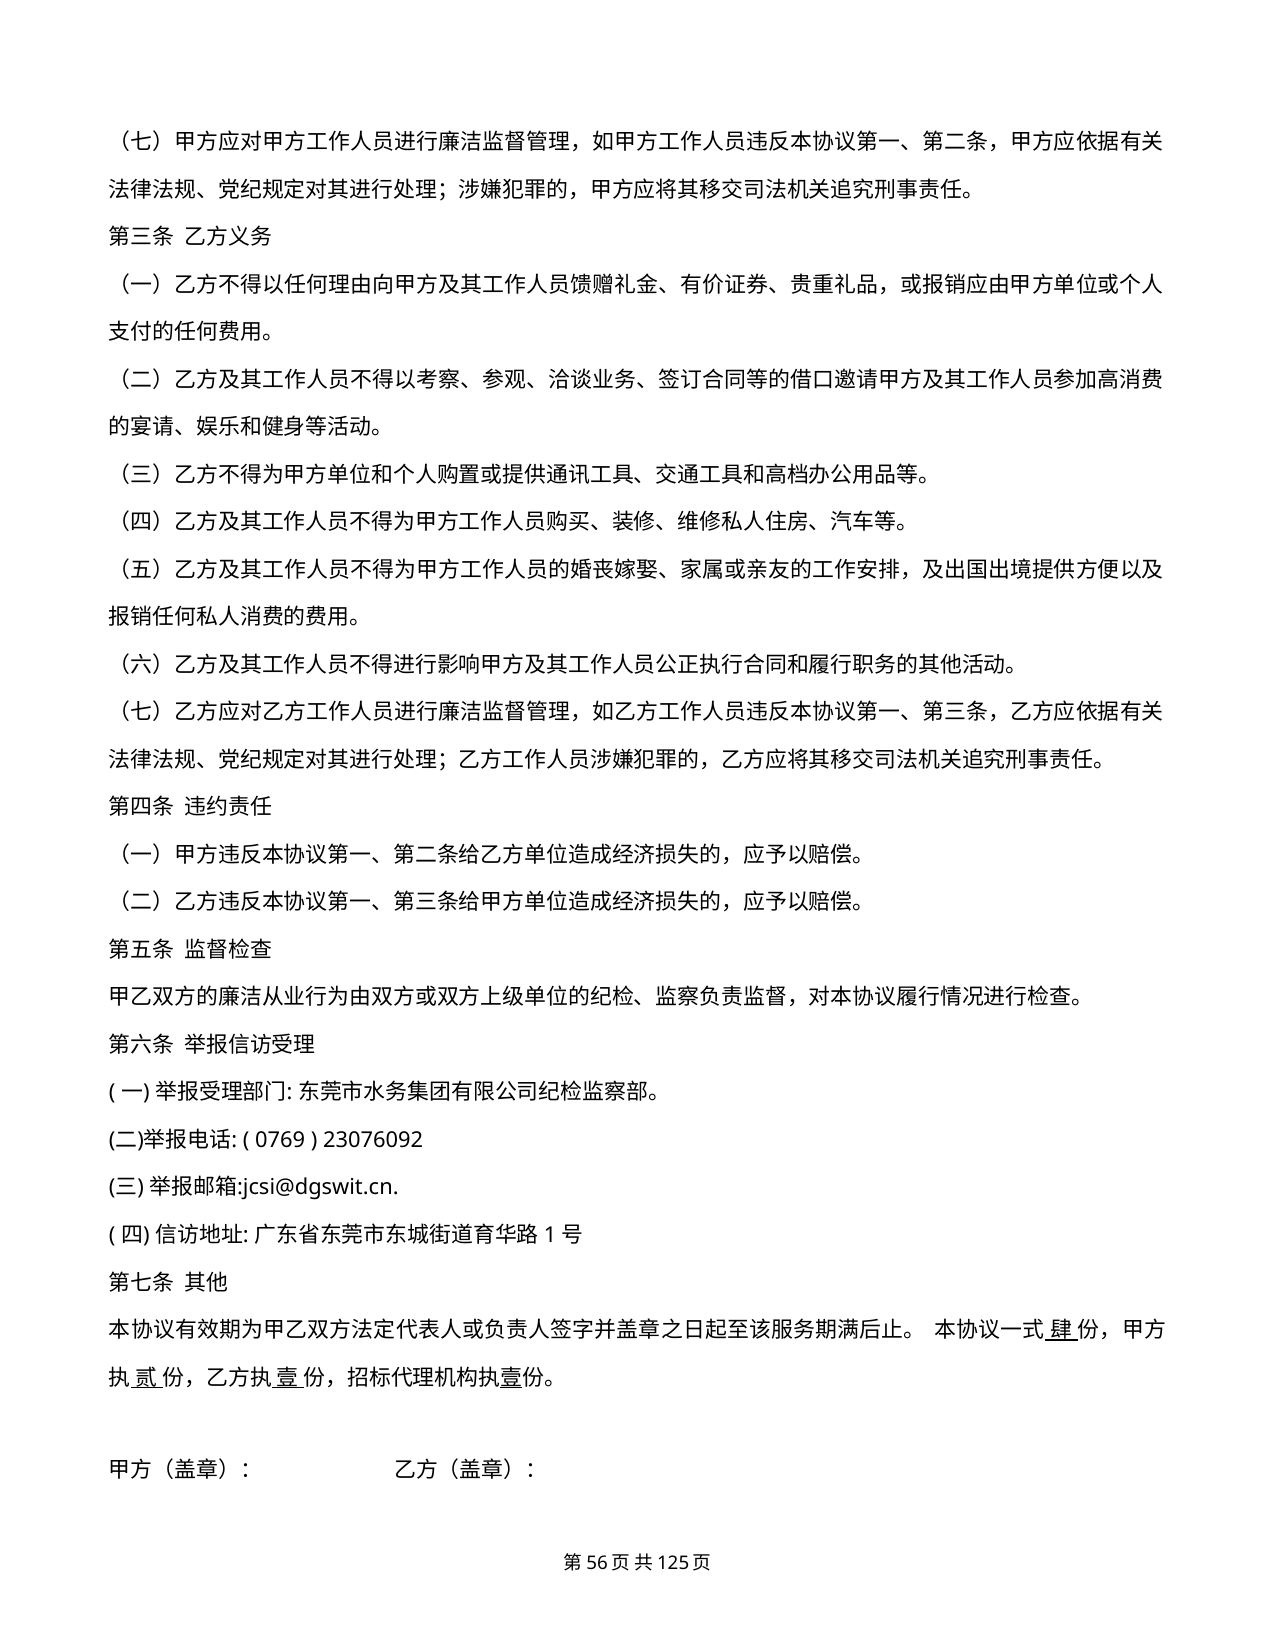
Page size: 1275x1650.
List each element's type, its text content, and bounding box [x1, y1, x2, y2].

text （三）乙方不得为甲方单位和个人购置或提供通讯工具、交通工具和高档办公用品等。 [109, 457, 1166, 488]
text （七）甲方应对甲方工作人员进行廉洁监督管理，如甲方工作人员违反本协议第一、第二条，甲方应依据有关法律法规、党纪规定对其进行处理；涉嫌犯罪的，甲方应将其移交司法机关追究刑事责任。 [109, 124, 1166, 203]
text (三) 举报邮箱:jcsi@dgswit.cn. [109, 1169, 1166, 1201]
text （一）乙方不得以任何理由向甲方及其工作人员馈赠礼金、有价证券、贵重礼品，或报销应由甲方单位或个人支付的任何费用。 [109, 267, 1166, 346]
text ( 四) 信访地址: 广东省东莞市东城街道育华路 1 号 [109, 1217, 1166, 1249]
text （一）甲方违反本协议第一、第二条给乙方单位造成经济损失的，应予以赔偿。 [109, 837, 1166, 868]
text 第三条 乙方义务 [109, 219, 1166, 251]
text （五）乙方及其工作人员不得为甲方工作人员的婚丧嫁娶、家属或亲友的工作安排，及出国出境提供方便以及报销任何私人消费的费用。 [109, 552, 1166, 631]
text 第五条 监督检查 [109, 932, 1166, 963]
text （二）乙方违反本协议第一、第三条给甲方单位造成经济损失的，应予以赔偿。 [109, 884, 1166, 916]
text （七）乙方应对乙方工作人员进行廉洁监督管理，如乙方工作人员违反本协议第一、第三条，乙方应依据有关法律法规、党纪规定对其进行处理；乙方工作人员涉嫌犯罪的，乙方应将其移交司法机关追究刑事责任。 [109, 694, 1166, 773]
text 第四条 违约责任 [109, 789, 1166, 821]
text (二)举报电话: ( 0769 ) 23076092 [109, 1122, 1166, 1153]
text ( 一) 举报受理部门: 东莞市水务集团有限公司纪检监察部。 [109, 1074, 1166, 1106]
text （六）乙方及其工作人员不得进行影响甲方及其工作人员公正执行合同和履行职务的其他活动。 [109, 647, 1166, 678]
text （四）乙方及其工作人员不得为甲方工作人员购买、装修、维修私人住房、汽车等。 [109, 504, 1166, 536]
text （二）乙方及其工作人员不得以考察、参观、洽谈业务、签订合同等的借口邀请甲方及其工作人员参加高消费的宴请、娱乐和健身等活动。 [109, 362, 1166, 441]
text 本协议有效期为甲乙双方法定代表人或负责人签字并盖章之日起至该服务期满后止。 本协议一式 肆 份，甲方执 贰 份，乙方执 壹 份，招标代理机构执壹份。 [109, 1312, 1166, 1391]
text 甲乙双方的廉洁从业行为由双方或双方上级单位的纪检、监察负责监督，对本协议履行情况进行检查。 [109, 979, 1166, 1011]
text 第六条 举报信访受理 [109, 1027, 1166, 1058]
text 第七条 其他 [109, 1264, 1166, 1296]
text 甲方（盖章）： 乙方（盖章）： [109, 1452, 1166, 1483]
